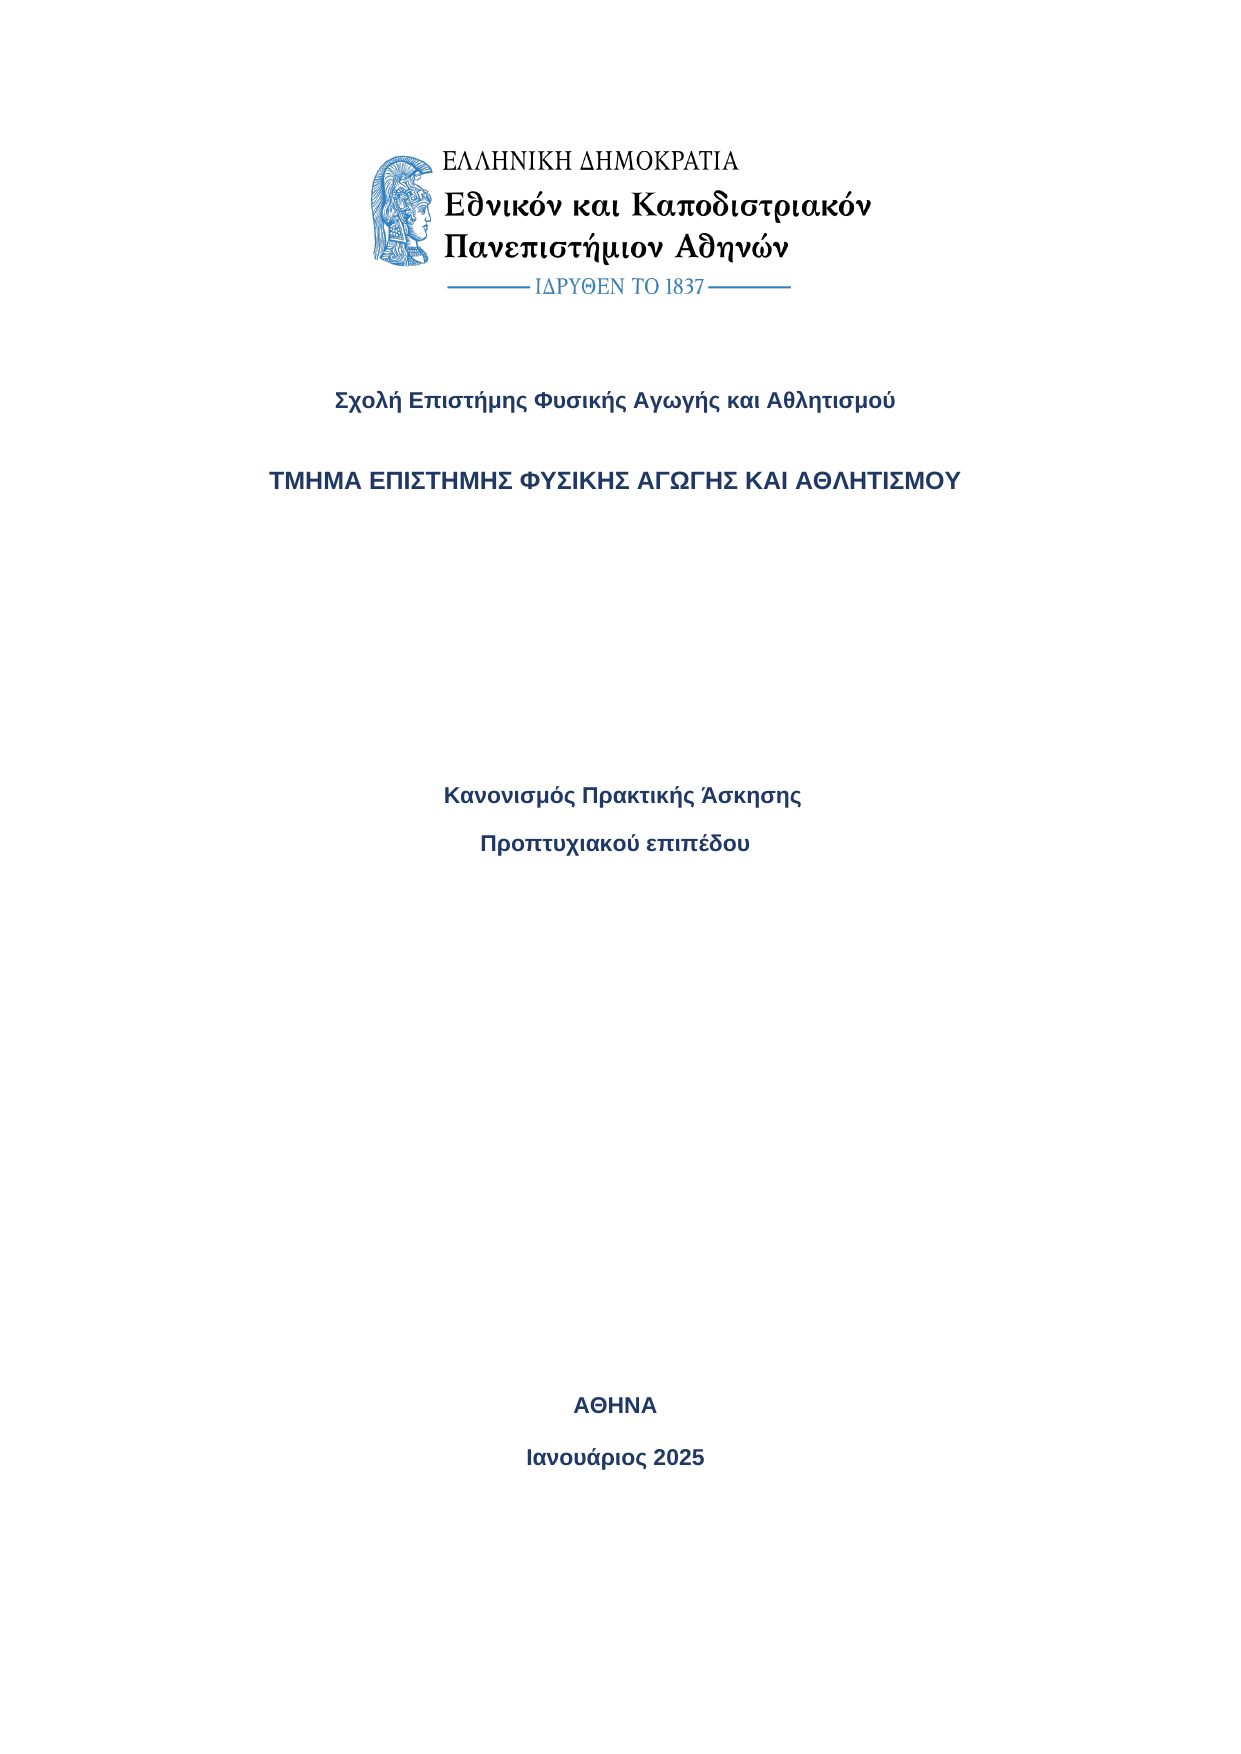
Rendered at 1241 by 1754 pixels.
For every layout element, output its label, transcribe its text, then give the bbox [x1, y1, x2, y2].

picture [367, 151, 873, 294]
text Σχολή Επιστήμης Φυσικής Αγωγής και Αθλητισμού [130, 387, 1100, 413]
text Προπτυχιακού επιπέδου [130, 830, 1100, 857]
text ΑΘΗΝΑ [130, 1392, 1100, 1418]
text Κανονισμός Πρακτικής Άσκησης [130, 782, 1115, 809]
text Ιανουάριος 2025 [130, 1443, 1100, 1470]
text ΤΜΗΜΑ ΕΠΙΣΤΗΜΗΣ ΦΥΣΙΚΗΣ ΑΓΩΓΗΣ ΚΑΙ ΑΘΛΗΤΙΣΜΟΥ [130, 466, 1100, 495]
